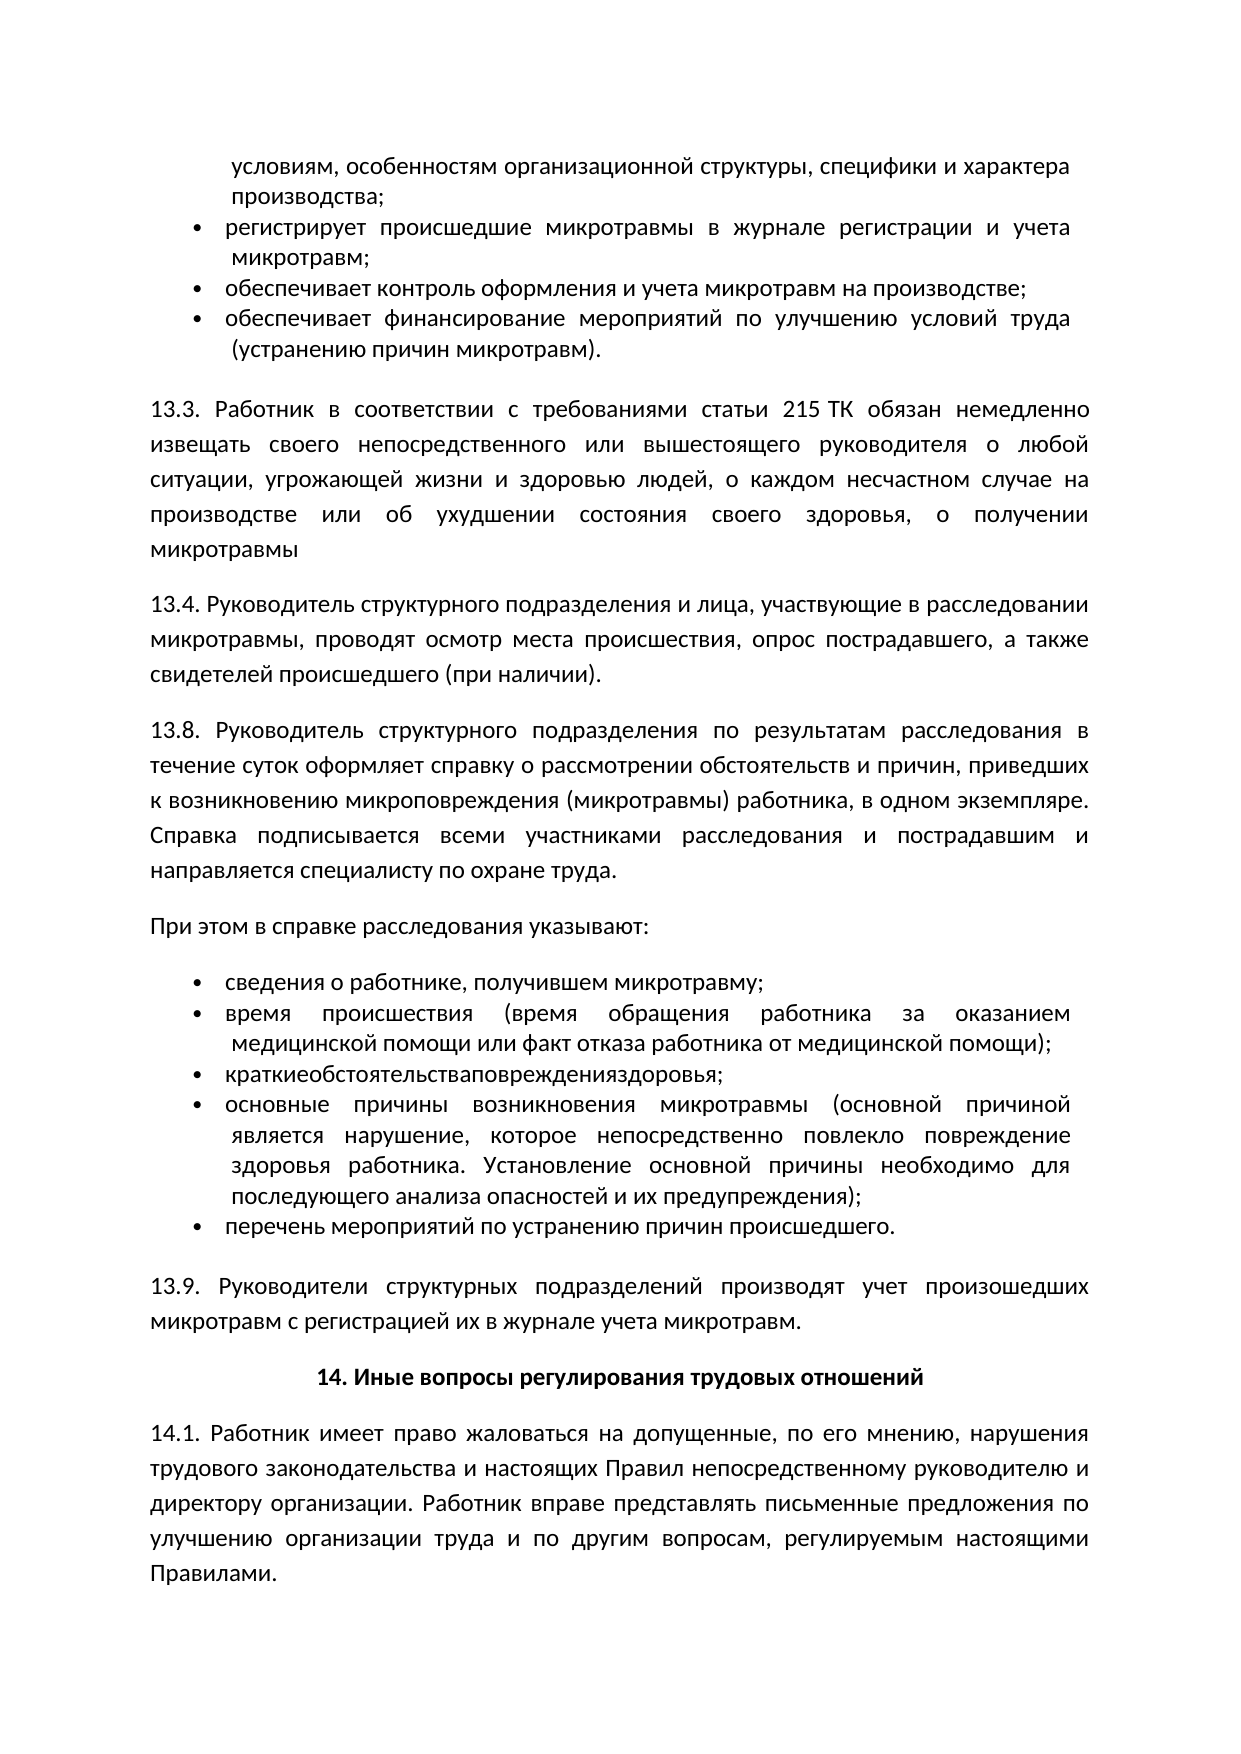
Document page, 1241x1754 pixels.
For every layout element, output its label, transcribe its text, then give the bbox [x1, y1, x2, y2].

text 14. Иные вопросы регулирования трудовых отношений [150, 1361, 1090, 1391]
list обеспечивает контроль оформления и учета микротравм на производстве; [194, 272, 1071, 303]
text 13.8. Руководитель структурного подразделения по результатам расследования в течение суток оформляет справку о рассмотрении обстоятельств и причин, приведших к возникновению микроповреждения (микротравмы) работника, в одном экземпляре. Справка подписывается всеми участниками расследования и пострадавшим и направляется специалисту по охране труда. [150, 714, 1090, 885]
list краткиеобстоятельстваповрежденияздоровья; [194, 1058, 1071, 1088]
list обеспечивает финансирование мероприятий по улучшению условий труда (устранению причин микротравм). [194, 303, 1071, 364]
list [194, 150, 1071, 211]
text 13.9. Руководители структурных подразделений производят учет произошедших микротравм с регистрацией их в журнале учета микротравм. [150, 1270, 1090, 1336]
list перечень мероприятий по устранению причин происшедшего. [194, 1210, 1071, 1241]
text 13.3. Работник в соответствии с требованиями статьи 215 ТК обязан немедленно извещать своего непосредственного или вышестоящего руководителя о любой ситуации, угрожающей жизни и здоровью людей, о каждом несчастном случае на производстве или об ухудшении состояния своего здоровья, о получении микротравмы [150, 393, 1090, 563]
list основные причины возникновения микротравмы (основной причиной является нарушение, которое непосредственно повлекло повреждение здоровья работника. Установление основной причины необходимо для последующего анализа опасностей и их предупреждения); [194, 1088, 1071, 1210]
list регистрирует происшедшие микротравмы в журнале регистрации и учета микротравм; [194, 211, 1071, 272]
text 13.4. Руководитель структурного подразделения и лица, участвующие в расследовании микротравмы, проводят осмотр места происшествия, опрос пострадавшего, а также свидетелей происшедшего (при наличии). [150, 589, 1090, 689]
text 14.1. Работник имеет право жаловаться на допущенные, по его мнению, нарушения трудового законодательства и настоящих Правил непосредственному руководителю и директору организации. Работник вправе представлять письменные предложения по улучшению организации труда и по другим вопросам, регулируемым настоящими Правилами. [150, 1417, 1090, 1587]
list время происшествия (время обращения работника за оказанием медицинской помощи или факт отказа работника от медицинской помощи); [194, 997, 1071, 1058]
list сведения о работнике, получившем микротравму; [194, 966, 1071, 997]
text При этом в справке расследования указывают: [150, 910, 1090, 941]
